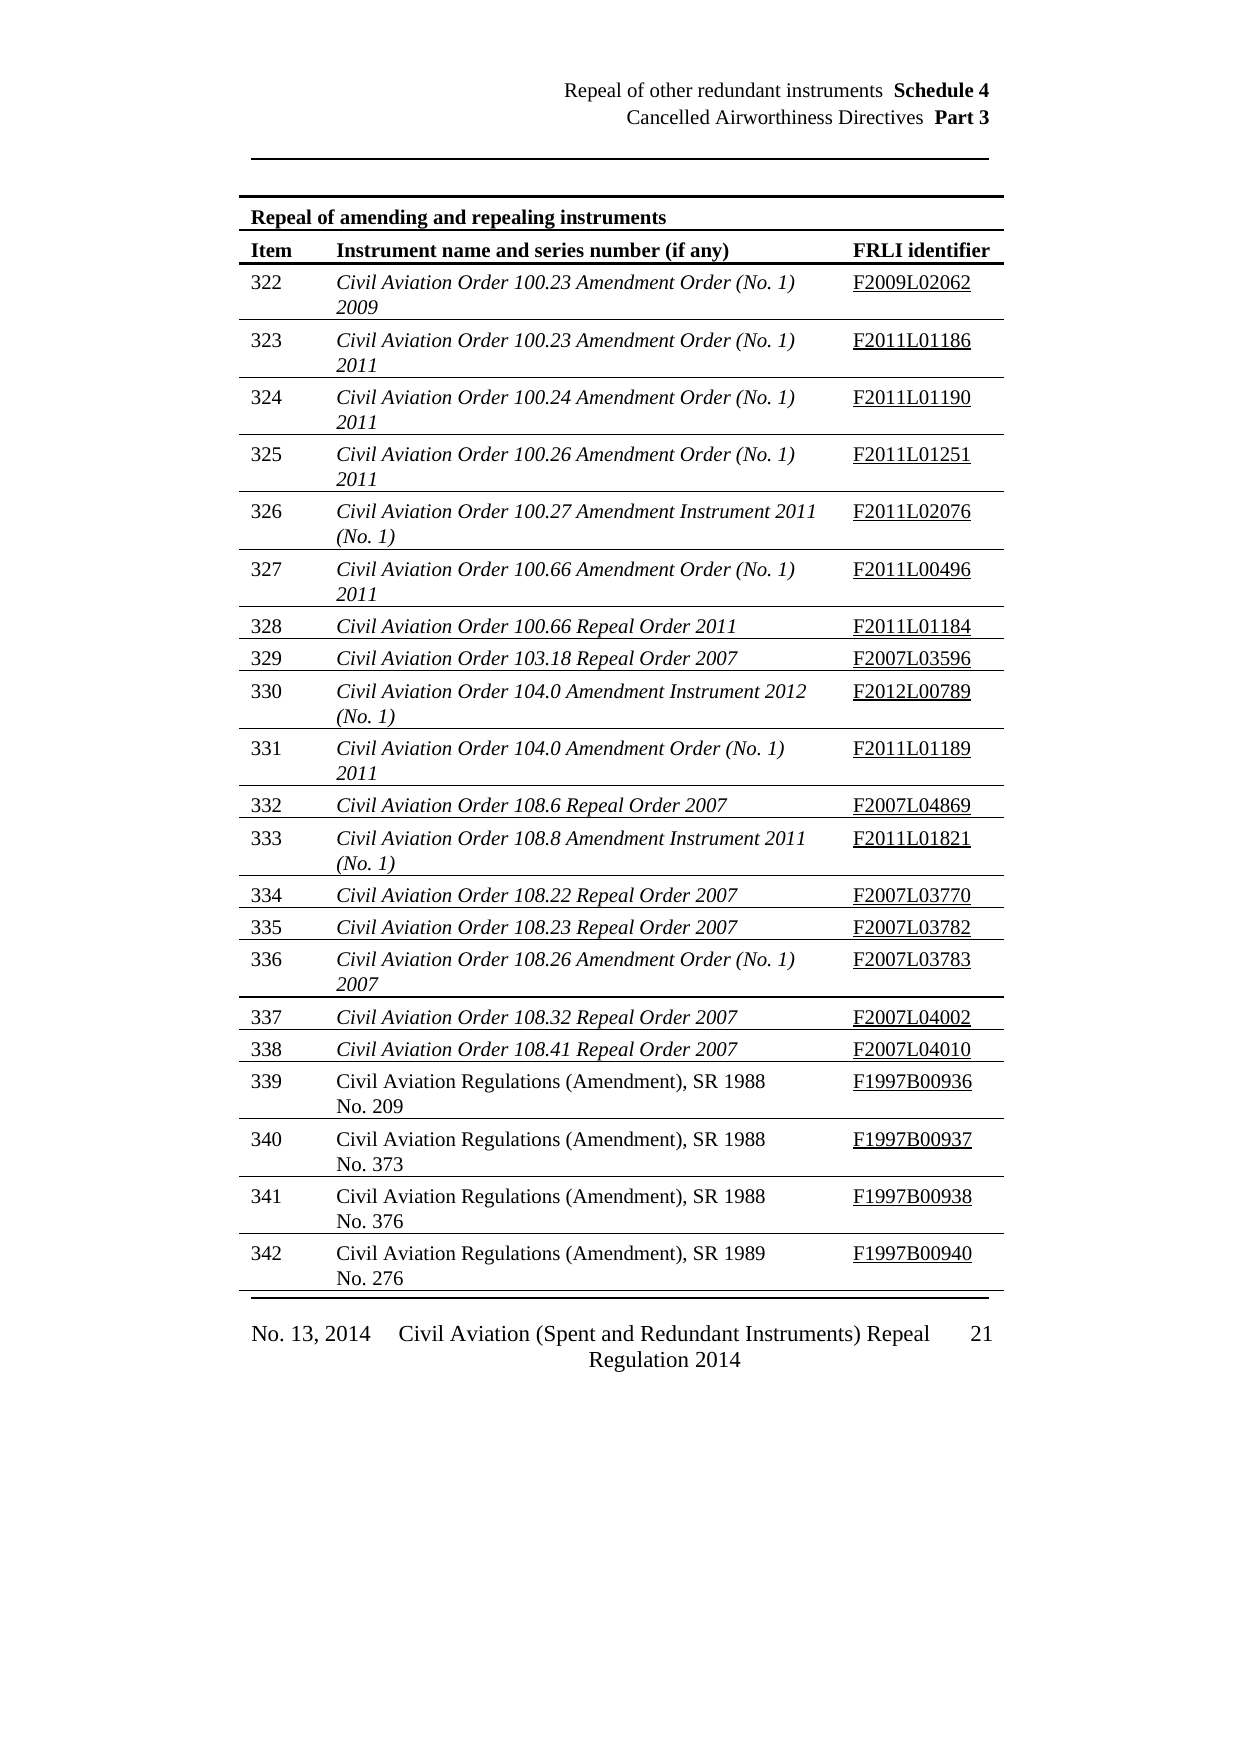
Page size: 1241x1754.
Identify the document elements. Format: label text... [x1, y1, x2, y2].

table_cell F2007L03770 [842, 876, 1004, 907]
table_cell 335 [239, 908, 325, 939]
table_cell F2011L01184 [842, 607, 1004, 638]
table_cell 333 [239, 818, 325, 874]
table_cell Civil Aviation Order 100.26 Amendment Order (No. 1) 2011 [325, 435, 842, 491]
table_cell 329 [239, 639, 325, 670]
table_cell Civil Aviation Regulations (Amendment), SR 1988 No. 373 [325, 1119, 842, 1176]
table_cell 328 [239, 607, 325, 638]
table_cell 342 [239, 1234, 325, 1290]
table_cell 332 [239, 786, 325, 817]
table_cell Item [239, 231, 325, 262]
table_cell F2011L01190 [842, 378, 1004, 434]
table_cell Civil Aviation Order 100.66 Amendment Order (No. 1) 2011 [325, 550, 842, 606]
table_cell Civil Aviation Order 103.18 Repeal Order 2007 [325, 639, 842, 670]
table_cell F1997B00936 [842, 1062, 1004, 1118]
table_cell 336 [239, 940, 325, 996]
table_cell Civil Aviation Order 108.23 Repeal Order 2007 [325, 908, 842, 939]
table_cell 324 [239, 378, 325, 434]
table_cell F2011L01821 [842, 818, 1004, 874]
table_cell Civil Aviation Order 108.41 Repeal Order 2007 [325, 1030, 842, 1061]
table_cell Civil Aviation Order 108.6 Repeal Order 2007 [325, 786, 842, 817]
table_cell Civil Aviation Order 100.24 Amendment Order (No. 1) 2011 [325, 378, 842, 434]
table_header Repeal of amending and repealing instruments [239, 198, 1004, 229]
table_cell 325 [239, 435, 325, 491]
table_cell F2011L02076 [842, 492, 1004, 548]
table_cell F2007L04002 [842, 998, 1004, 1029]
table_cell F2012L00789 [842, 671, 1004, 728]
table_cell Civil Aviation Regulations (Amendment), SR 1988 No. 376 [325, 1177, 842, 1233]
table_cell 334 [239, 876, 325, 907]
table_cell 327 [239, 550, 325, 606]
table_cell Civil Aviation Order 100.23 Amendment Order (No. 1) 2011 [325, 320, 842, 377]
table_cell Civil Aviation Order 104.0 Amendment Order (No. 1) 2011 [325, 729, 842, 785]
table_cell F1997B00937 [842, 1119, 1004, 1176]
table_cell 330 [239, 671, 325, 728]
table_cell F2011L00496 [842, 550, 1004, 606]
table_cell Civil Aviation Order 100.66 Repeal Order 2011 [325, 607, 842, 638]
table_cell 331 [239, 729, 325, 785]
table_cell Civil Aviation Order 100.27 Amendment Instrument 2011 (No. 1) [325, 492, 842, 548]
table_cell F2007L03783 [842, 940, 1004, 996]
table_cell F2007L03782 [842, 908, 1004, 939]
table_cell Civil Aviation Order 108.26 Amendment Order (No. 1) 2007 [325, 940, 842, 996]
table_cell F2007L04869 [842, 786, 1004, 817]
table_cell 326 [239, 492, 325, 548]
table_cell F2011L01251 [842, 435, 1004, 491]
table_cell F2007L03596 [842, 639, 1004, 670]
table_cell F1997B00938 [842, 1177, 1004, 1233]
table_cell F2009L02062 [842, 265, 1004, 319]
table_cell 341 [239, 1177, 325, 1233]
table_cell Civil Aviation Regulations (Amendment), SR 1988 No. 209 [325, 1062, 842, 1118]
table_cell 322 [239, 265, 325, 319]
table_cell 337 [239, 998, 325, 1029]
table_cell Civil Aviation Regulations (Amendment), SR 1989 No. 276 [325, 1234, 842, 1290]
table_cell 338 [239, 1030, 325, 1061]
table_cell Instrument name and series number (if any) [325, 231, 842, 262]
table_cell FRLI identifier [842, 231, 1004, 262]
table_cell 339 [239, 1062, 325, 1118]
table_cell Civil Aviation Order 100.23 Amendment Order (No. 1) 2009 [325, 265, 842, 319]
table_cell 323 [239, 320, 325, 377]
table_cell F2007L04010 [842, 1030, 1004, 1061]
table_cell F1997B00940 [842, 1234, 1004, 1290]
table_cell Civil Aviation Order 104.0 Amendment Instrument 2012 (No. 1) [325, 671, 842, 728]
table_cell 340 [239, 1119, 325, 1176]
table_cell Civil Aviation Order 108.8 Amendment Instrument 2011 (No. 1) [325, 818, 842, 874]
table_cell F2011L01189 [842, 729, 1004, 785]
table_cell Civil Aviation Order 108.22 Repeal Order 2007 [325, 876, 842, 907]
table_cell F2011L01186 [842, 320, 1004, 377]
table_cell Civil Aviation Order 108.32 Repeal Order 2007 [325, 998, 842, 1029]
